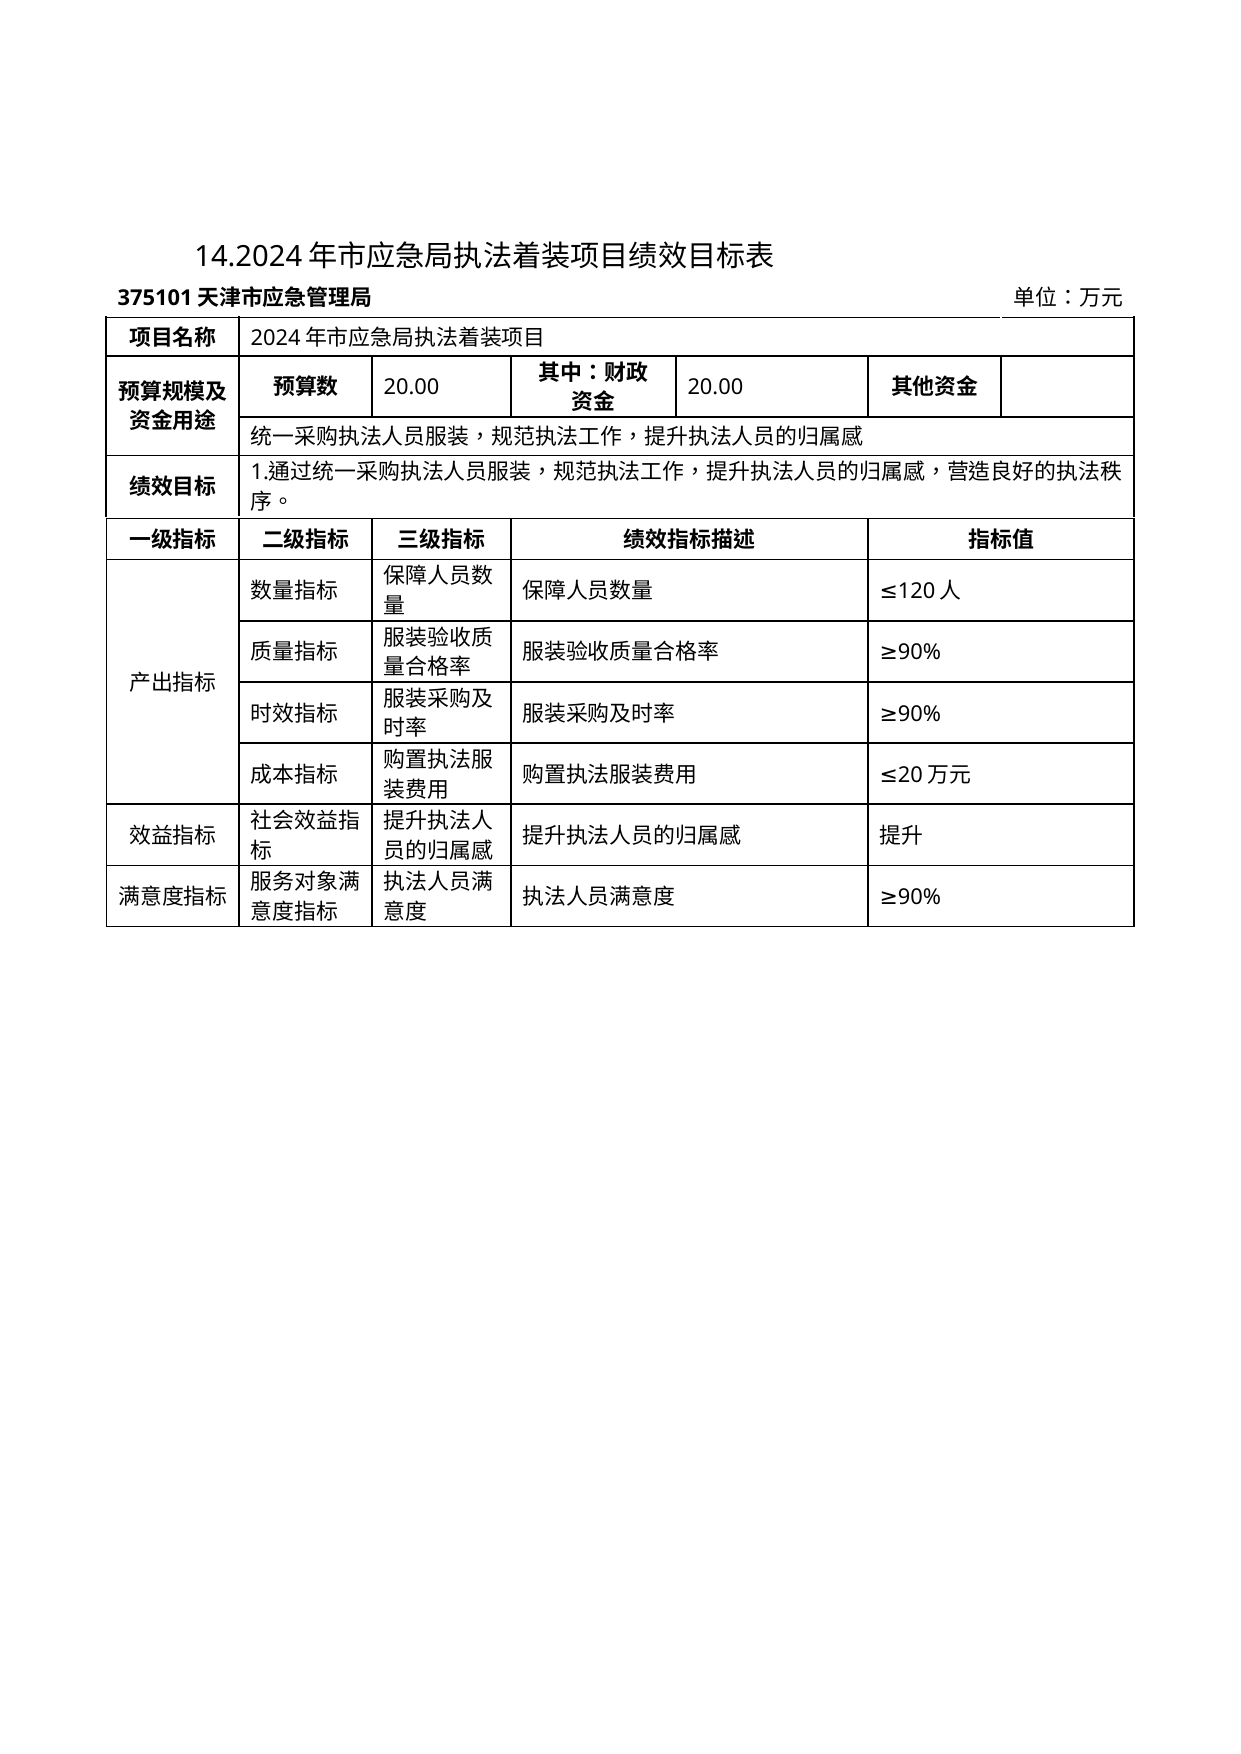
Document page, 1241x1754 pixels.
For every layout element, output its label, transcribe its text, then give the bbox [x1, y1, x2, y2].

table_cell 统一采购执法人员服装，规范执法工作，提升执法人员的归属感 [240, 418, 1133, 454]
table_cell 购置执法服装费用 [512, 744, 867, 803]
table_cell 成本指标 [240, 744, 371, 803]
table_cell 数量指标 [240, 560, 371, 620]
table_cell 服装采购及时率 [373, 683, 510, 742]
table_cell 2024年市应急局执法着装项目 [240, 318, 1133, 355]
table_cell ≤120人 [869, 560, 1133, 620]
table_cell 绩效目标 [107, 456, 238, 516]
table_cell 服装验收质量合格率 [512, 622, 867, 681]
table_cell 执法人员满意度 [373, 866, 510, 926]
table_header 二级指标 [240, 519, 371, 559]
table_header 指标值 [869, 519, 1133, 559]
table_cell 服装采购及时率 [512, 683, 867, 742]
table_cell 其他资金 [869, 357, 1000, 416]
table_cell 质量指标 [240, 622, 371, 681]
table_cell 购置执法服装费用 [373, 744, 510, 803]
text 14.2024年市应急局执法着装项目绩效目标表 [136, 235, 1104, 275]
table_header 单位：万元 [1002, 277, 1133, 316]
table_cell 产出指标 [107, 560, 238, 803]
table_cell 20.00 [677, 357, 867, 416]
table_cell ≥90% [869, 622, 1133, 681]
table_cell 预算数 [240, 357, 371, 416]
table_cell 保障人员数量 [512, 560, 867, 620]
table_cell 提升执法人员的归属感 [512, 805, 867, 864]
table_cell 其中：财政 资金 [512, 357, 675, 416]
table_cell 保障人员数量 [373, 560, 510, 620]
table_cell ≤20万元 [869, 744, 1133, 803]
table_cell 20.00 [373, 357, 510, 416]
table_cell 提升执法人员的归属感 [373, 805, 510, 864]
table_cell 服装验收质量合格率 [373, 622, 510, 681]
table_cell 服务对象满意度指标 [240, 866, 371, 926]
table_cell 1.通过统一采购执法人员服装，规范执法工作，提升执法人员的归属感，营造良好的执法秩序。 [240, 456, 1133, 516]
table_cell 项目名称 [107, 318, 238, 355]
table_cell 效益指标 [107, 805, 238, 864]
table_cell 时效指标 [240, 683, 371, 742]
table_cell [1002, 357, 1133, 416]
table_cell ≥90% [869, 683, 1133, 742]
table_cell 社会效益指标 [240, 805, 371, 864]
table_cell ≥90% [869, 866, 1133, 926]
table_cell 满意度指标 [107, 866, 238, 926]
table_header 绩效指标描述 [512, 519, 867, 559]
table_header 三级指标 [373, 519, 510, 559]
table_cell 提升 [869, 805, 1133, 864]
table_cell 执法人员满意度 [512, 866, 867, 926]
table_header 375101天津市应急管理局 [107, 277, 1000, 316]
table_cell 预算规模及资金用途 [107, 357, 238, 454]
table_header 一级指标 [107, 519, 238, 559]
